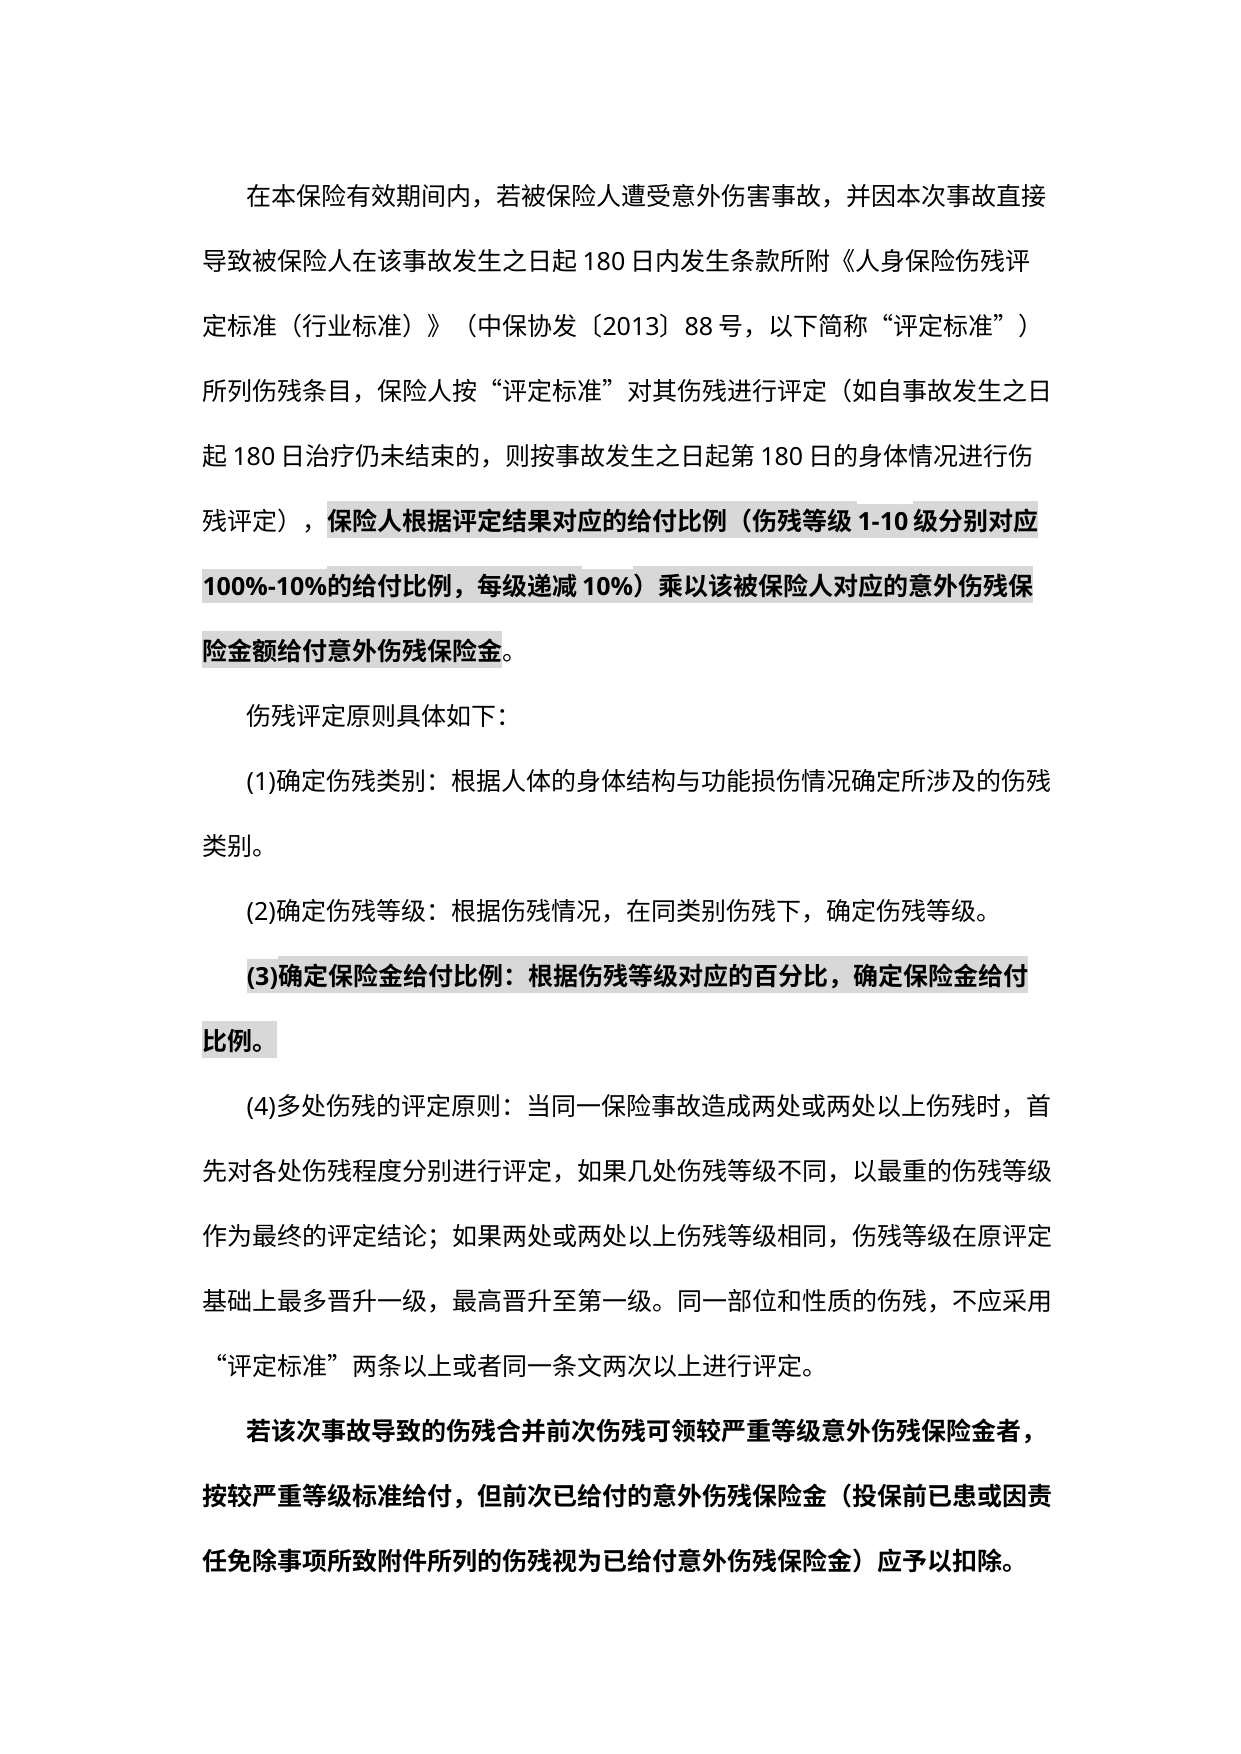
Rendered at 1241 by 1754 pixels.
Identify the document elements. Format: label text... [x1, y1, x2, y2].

text (3)确定保险金给付比例：根据伤残等级对应的百分比，确定保险金给付比例。 [202, 942, 1053, 1072]
text (4)多处伤残的评定原则：当同一保险事故造成两处或两处以上伤残时，首先对各处伤残程度分别进行评定，如果几处伤残等级不同，以最重的伤残等级作为最终的评定结论；如果两处或两处以上伤残等级相同，伤残等级在原评定基础上最多晋升一级，最高晋升至第一级。同一部位和性质的伤残，不应采用“评定标准”两条以上或者同一条文两次以上进行评定。 [202, 1072, 1053, 1397]
text 若该次事故导致的伤残合并前次伤残可领较严重等级意外伤残保险金者，按较严重等级标准给付，但前次已给付的意外伤残保险金（投保前已患或因责任免除事项所致附件所列的伤残视为已给付意外伤残保险金）应予以扣除。 [202, 1397, 1053, 1592]
text 在本保险有效期间内，若被保险人遭受意外伤害事故，并因本次事故直接导致被保险人在该事故发生之日起180日内发生条款所附《人身保险伤残评定标准（行业标准）》（中保协发〔2013〕88号，以下简称“评定标准”）所列伤残条目，保险人按“评定标准”对其伤残进行评定（如自事故发生之日起180日治疗仍未结束的，则按事故发生之日起第180日的身体情况进行伤残评定），保险人根据评定结果对应的给付比例（伤残等级1-10级分别对应100%-10%的给付比例，每级递减10%）乘以该被保险人对应的意外伤残保险金额给付意外伤残保险金。 [202, 162, 1053, 682]
text (2)确定伤残等级：根据伤残情况，在同类别伤残下，确定伤残等级。 [202, 877, 1053, 942]
text 伤残评定原则具体如下： [202, 682, 1053, 747]
text (1)确定伤残类别：根据人体的身体结构与功能损伤情况确定所涉及的伤残类别。 [202, 747, 1053, 877]
